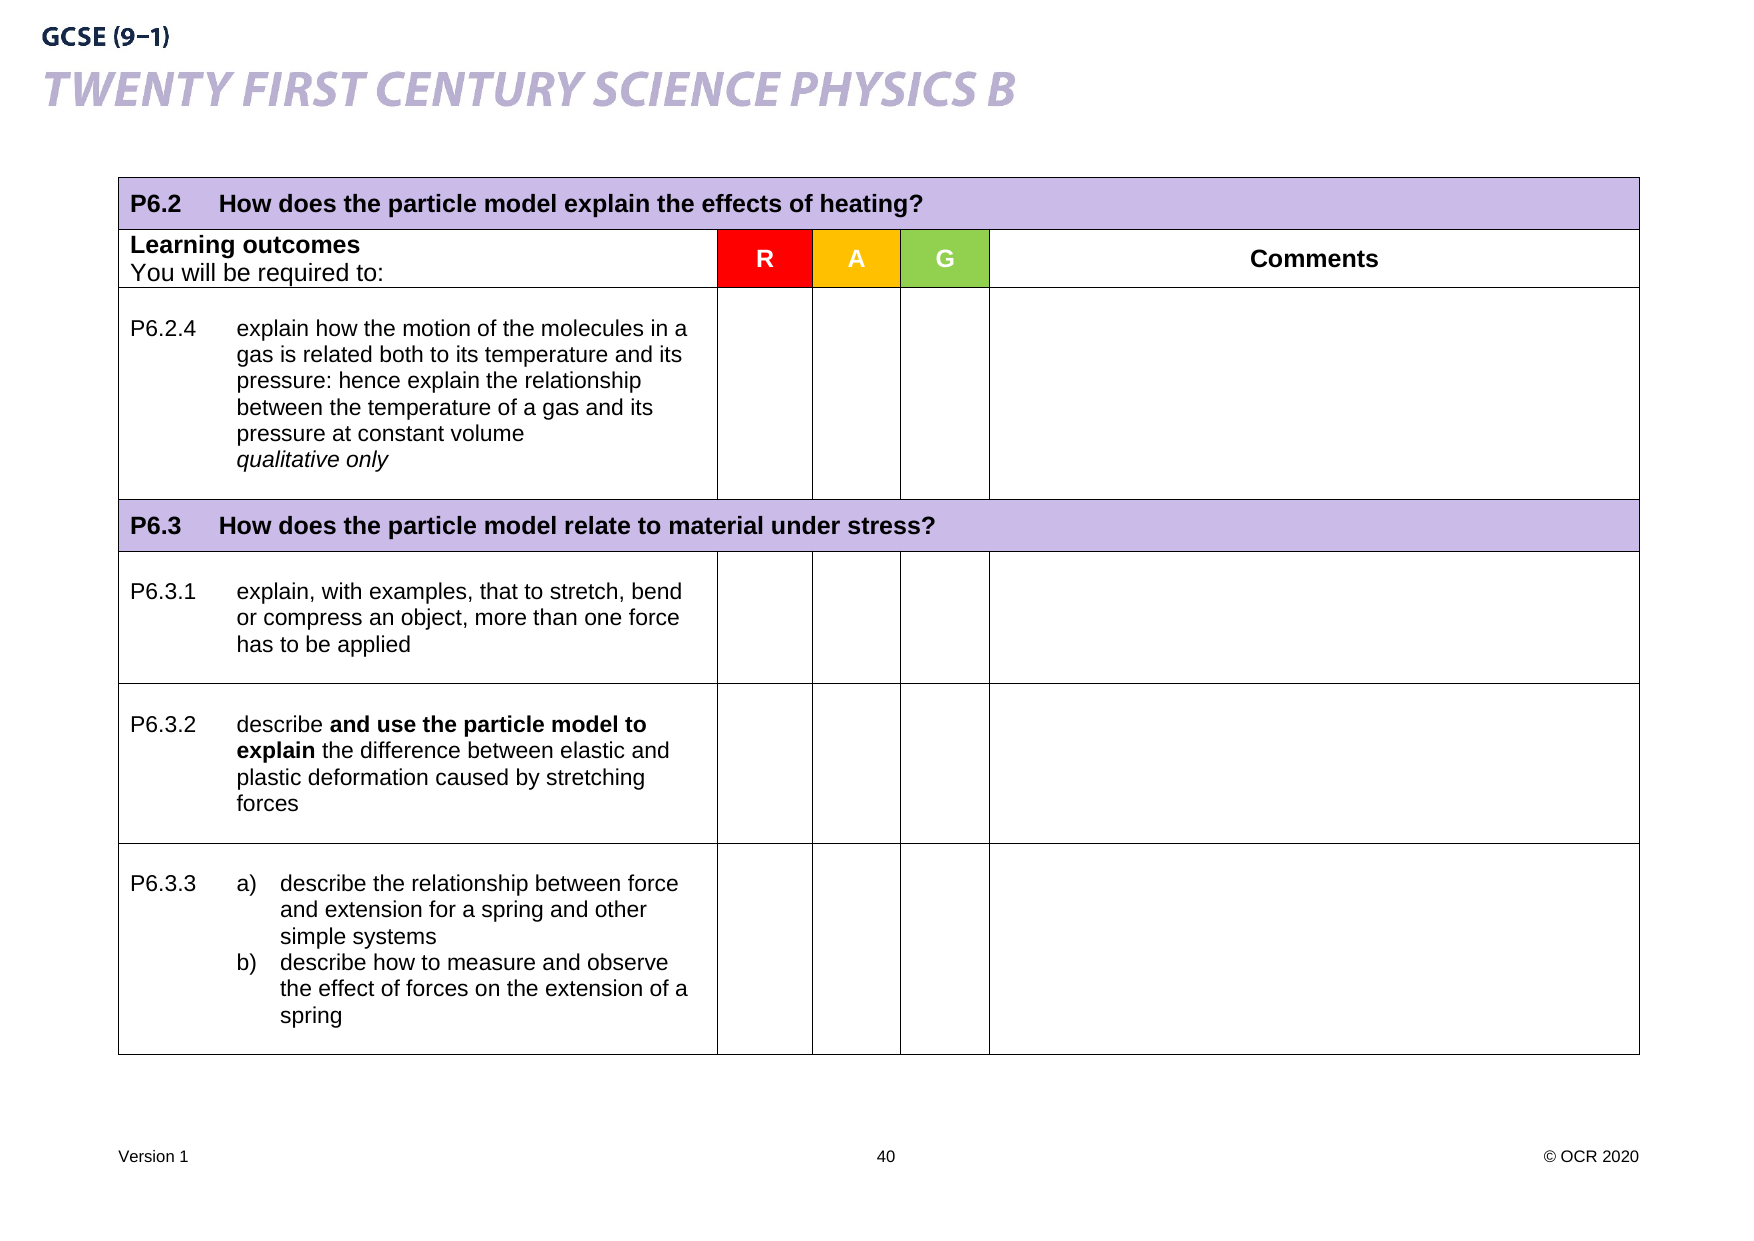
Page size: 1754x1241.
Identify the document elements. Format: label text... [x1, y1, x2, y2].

table_cell P6.2.4 explain how the motion of the molecules in a gas is related both to its temperature and its pressure: hence explain the relationship between the temperature of a gas and its pressure at constant volume qualitative only [119, 288, 717, 499]
table_cell [901, 844, 989, 1054]
table_cell [901, 684, 989, 842]
table_cell P6.3.3 a) describe the relationship between force and extension for a spring and other simple systems b) describe how to measure and observe the effect of forces on the extension of a spring [119, 844, 717, 1054]
table_cell [813, 288, 900, 499]
table_cell [901, 288, 989, 499]
table_cell [990, 552, 1639, 683]
table_cell A [813, 230, 900, 287]
table_cell Learning outcomes You will be required to: [119, 230, 717, 287]
table_cell [990, 288, 1639, 499]
table_cell Comments [990, 230, 1639, 287]
table_cell P6.3.2 describe and use the particle model to explain the difference between elastic and plastic deformation caused by stretching forces [119, 684, 717, 842]
table_cell [718, 844, 812, 1054]
table_cell [718, 288, 812, 499]
table_cell P6.3.1 explain, with examples, that to stretch, bend or compress an object, more than one force has to be applied [119, 552, 717, 683]
table_cell [990, 684, 1639, 842]
table_cell [813, 552, 900, 683]
table_cell [813, 684, 900, 842]
table_header P6.2 How does the particle model explain the effects of heating? [119, 178, 1639, 229]
table_cell G [901, 230, 989, 287]
table_cell [901, 552, 989, 683]
table_cell [718, 684, 812, 842]
table_cell [718, 552, 812, 683]
picture [1, 0, 1754, 177]
table_cell P6.3 How does the particle model relate to material under stress? [119, 500, 1639, 551]
table_cell [813, 844, 900, 1054]
table_cell [990, 844, 1639, 1054]
table_cell R [718, 230, 812, 287]
